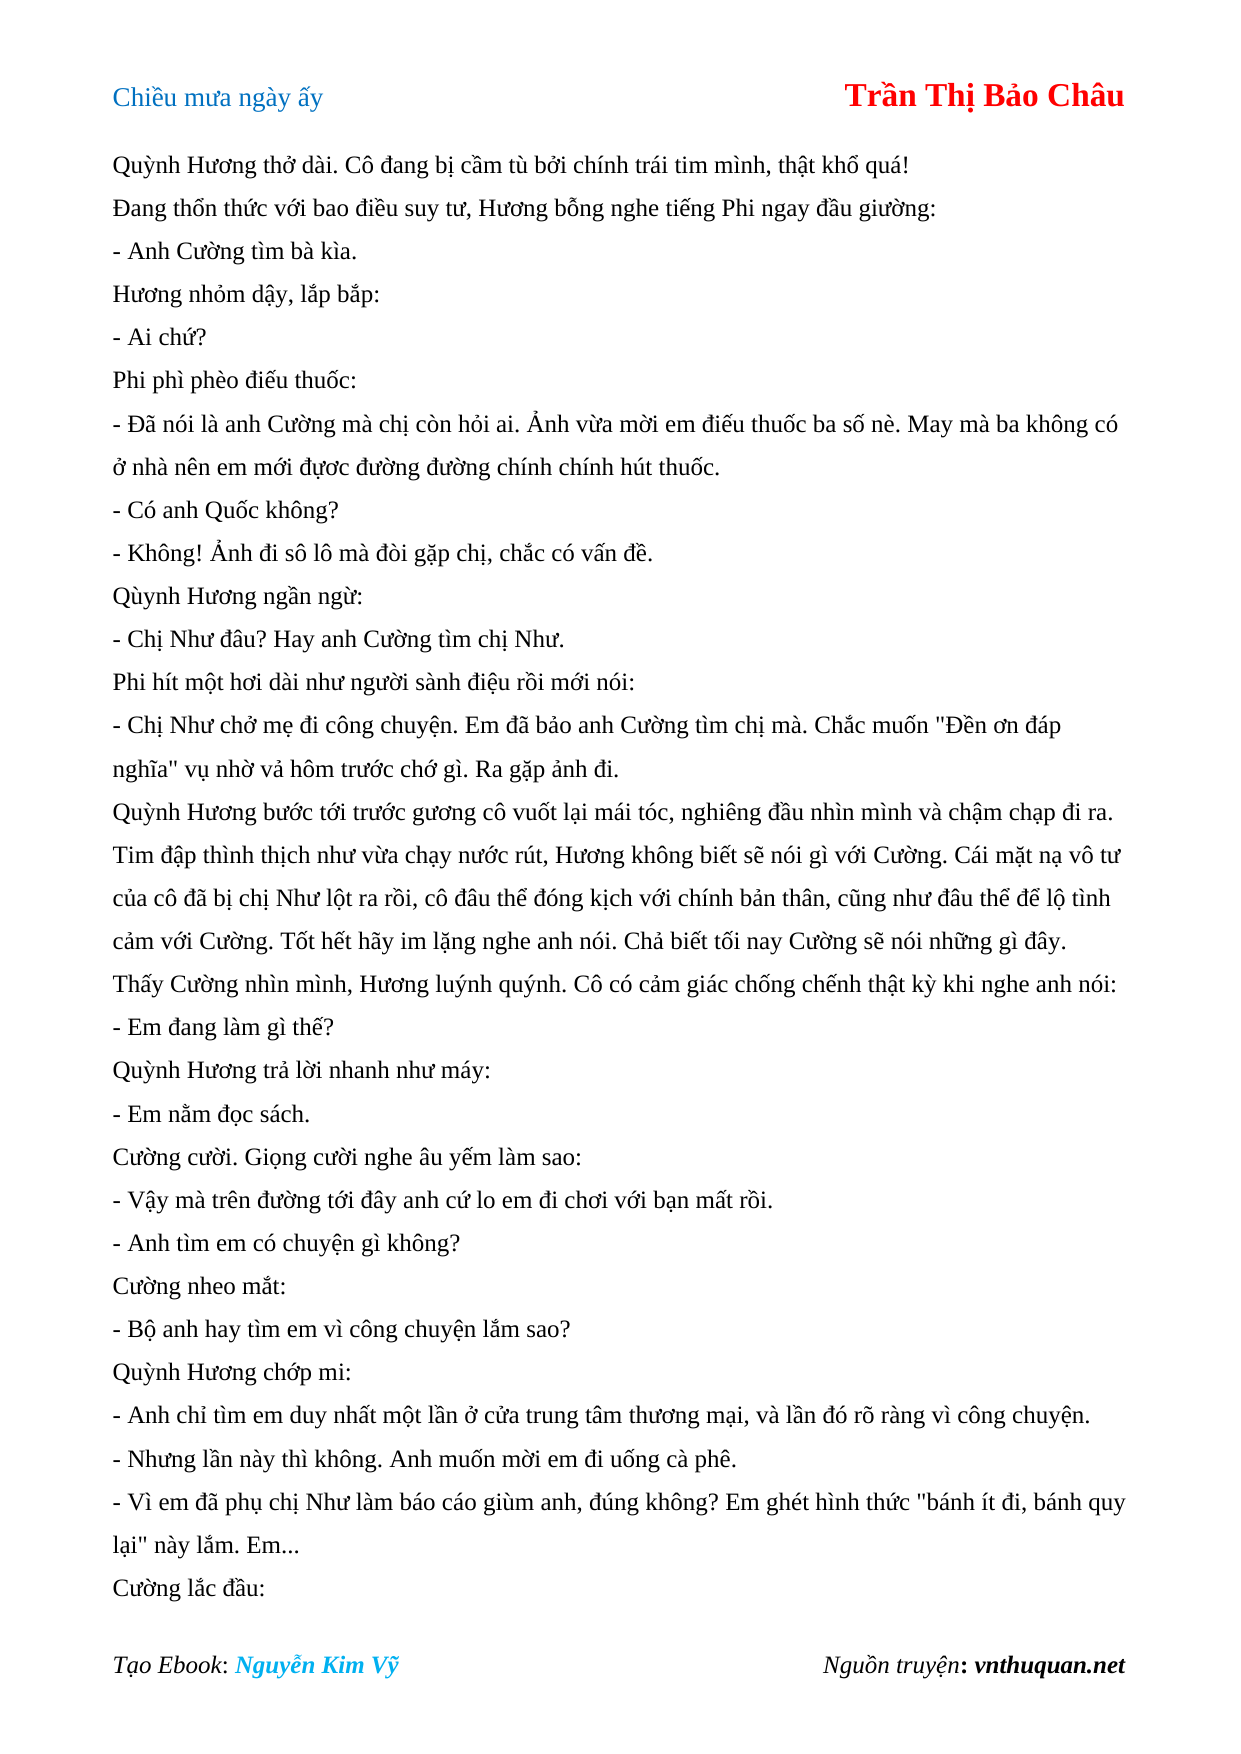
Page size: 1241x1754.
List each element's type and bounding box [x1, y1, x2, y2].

text [112, 150, 1128, 1602]
